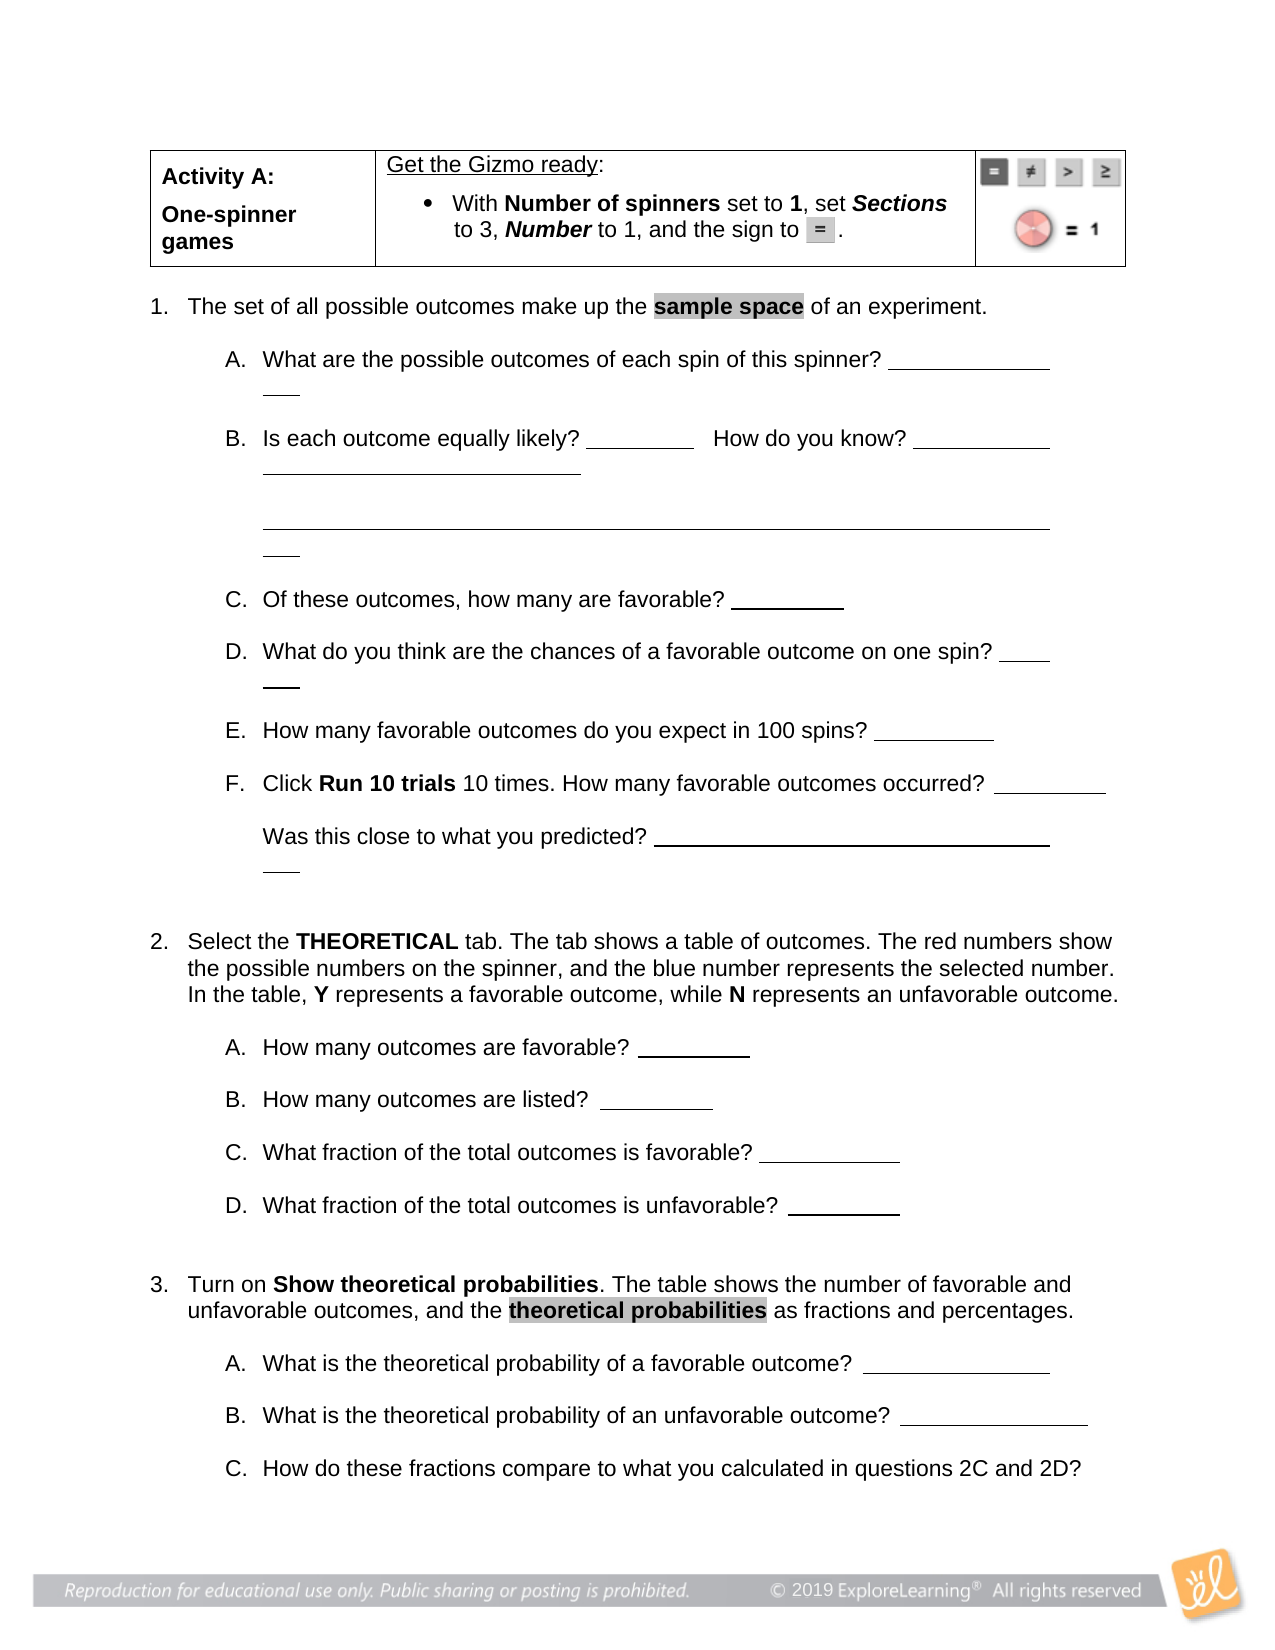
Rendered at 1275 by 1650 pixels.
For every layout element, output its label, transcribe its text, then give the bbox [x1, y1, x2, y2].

list What is the theoretical probability of an unfavorable outcome? [225, 1402, 1125, 1429]
list How many favorable outcomes do you expect in 100 spins? [225, 717, 1125, 744]
list What is the theoretical probability of a favorable outcome? [225, 1350, 1125, 1376]
list Select the THEORETICAL tab. The tab shows a table of outcomes. The red numbers show the possible numbers on the spinner, and the blue number represents the selected number. In the table, Y represents a favorable outcome, while N represents an unfavorable outcome. [150, 928, 1125, 1007]
table_header Get the Gizmo ready: With Number of spinners set to 1, set Sections to 3, Number to 1, and the sign to . [376, 151, 975, 266]
text Was this close to what you predicted? [262, 823, 1125, 875]
list What do you think are the chances of a favorable outcome on one spin? [225, 638, 1125, 691]
table_header [976, 151, 1125, 266]
picture [806, 217, 835, 243]
list Click Run 10 trials 10 times. How many favorable outcomes occurred? [225, 770, 1125, 796]
list What are the possible outcomes of each spin of this spinner? [225, 346, 1125, 399]
list What fraction of the total outcomes is unfavorable? [225, 1192, 1125, 1218]
list How many outcomes are listed? [225, 1086, 1125, 1113]
list Turn on Show theoretical probabilities. The table shows the number of favorable and unfavorable outcomes, and the theoretical probabilities as fractions and percentages. [150, 1271, 1125, 1323]
list The set of all possible outcomes make up the sample space of an experiment. [150, 293, 654, 319]
picture [0, 1533, 1275, 1650]
list How many outcomes are favorable? [225, 1033, 1125, 1060]
list How do these fractions compare to what you calculated in questions 2C and 2D? [225, 1455, 1125, 1482]
list Is each outcome equally likely? How do you know? [225, 425, 1125, 478]
list What fraction of the total outcomes is favorable? [225, 1139, 1125, 1165]
list The set of all possible outcomes make up the sample space of an experiment. [804, 293, 1125, 319]
table_header Activity A: One-spinner games [151, 151, 375, 266]
list Of these outcomes, how many are favorable? [225, 586, 1125, 612]
